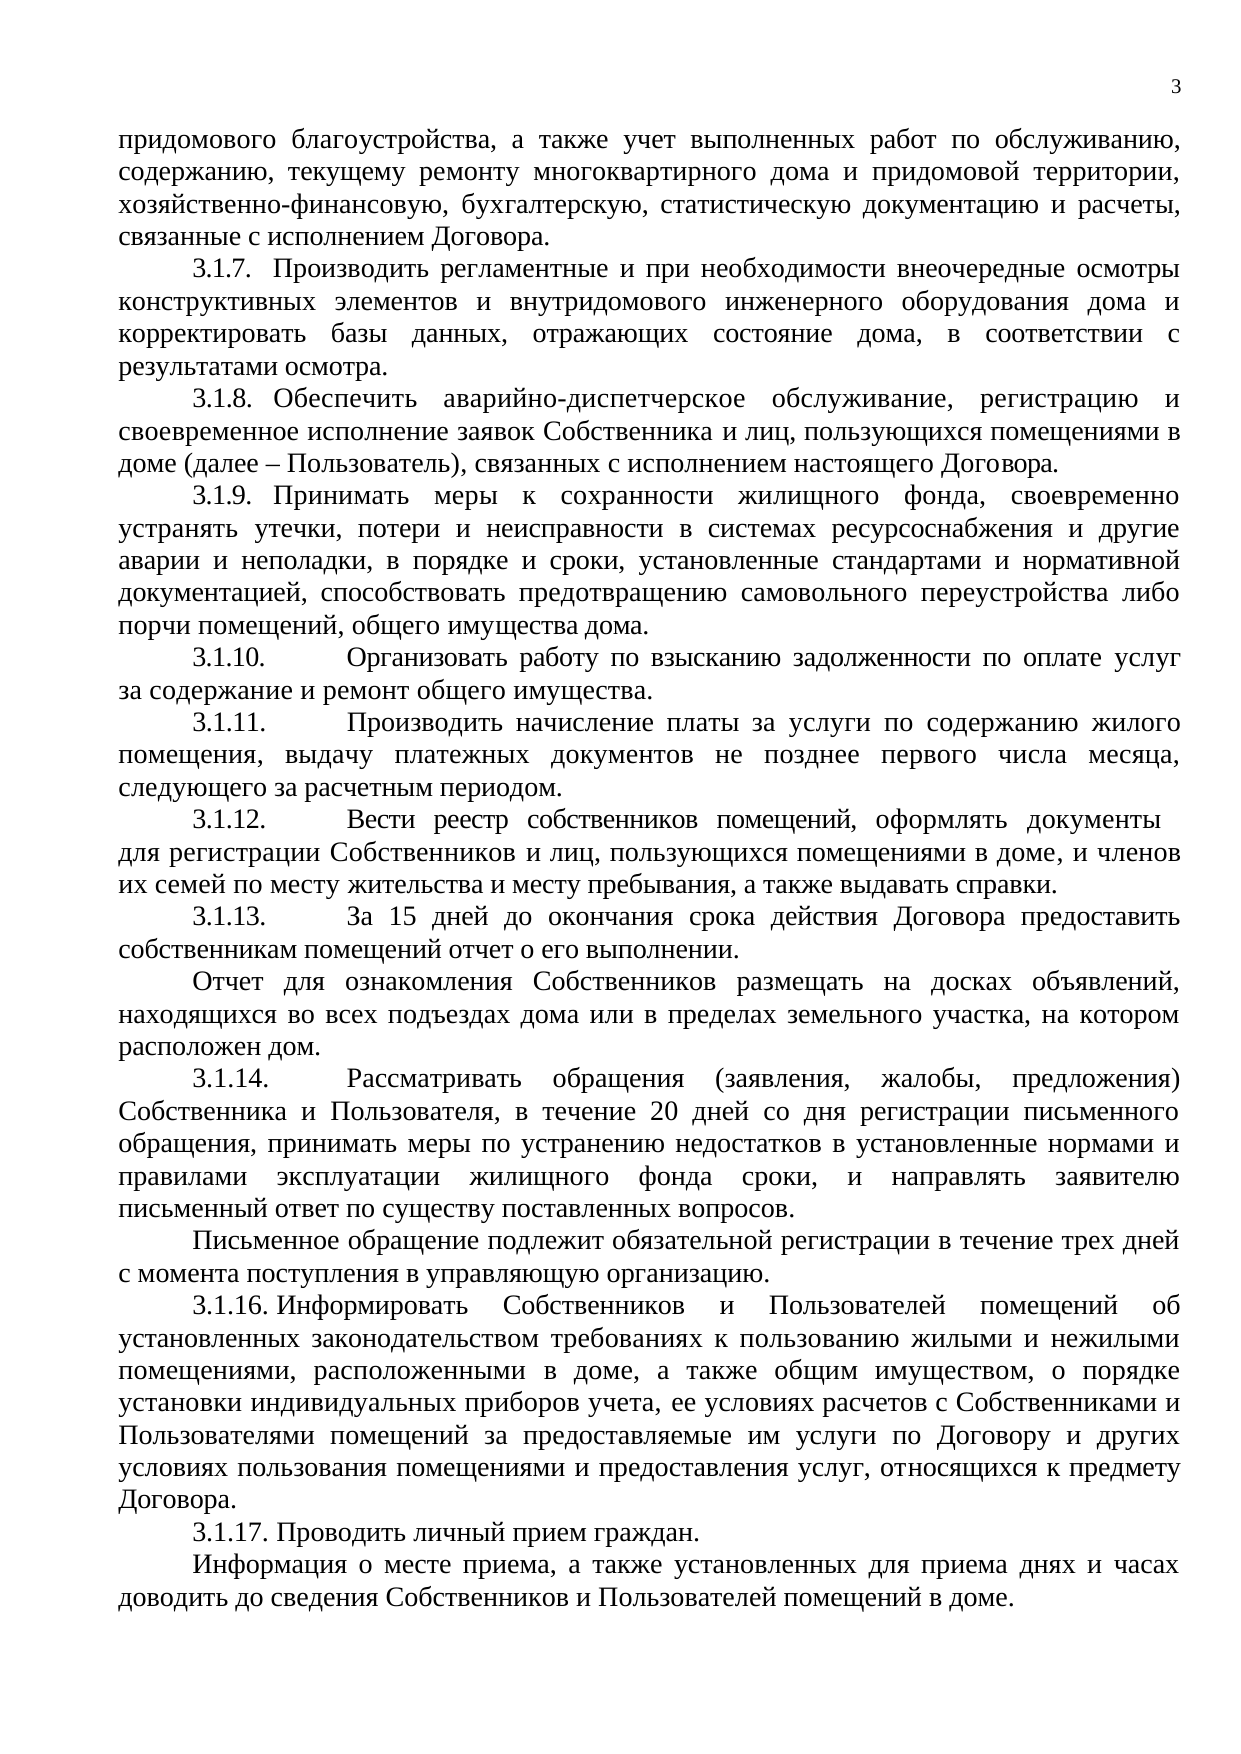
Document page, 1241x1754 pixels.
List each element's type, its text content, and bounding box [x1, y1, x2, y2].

text Информация о месте приема, а также установленных для приема днях и часах доводить до сведения Собственников и Пользователей помещений в доме. [118, 1547, 1181, 1612]
list За 15 дней до окончания срока действия Договора предоставить собственникам помещений отчет о его выполнении. [118, 899, 1181, 964]
list Принимать меры к сохранности жилищного фонда, своевременно устранять утечки, потери и неисправности в системах ресурсоснабжения и другие аварии и неполадки, в порядке и сроки, установленные стандартами и нормативной документацией, способствовать предотвращению самовольного переустройства либо порчи помещений, общего имущества дома. [118, 478, 1181, 640]
list Производить начисление платы за услуги по содержанию жилого помещения, выдачу платежных документов не позднее первого числа месяца, следующего за расчетным периодом. [118, 705, 1181, 802]
list Вести реестр собственников помещений, оформлять документы для регистрации Собственников и лиц, пользующихся помещениями в доме, и членов их семей по месту жительства и месту пребывания, а также выдавать справки. [118, 802, 1181, 899]
text Отчет для ознакомления Собственников размещать на досках объявлений, находящихся во всех подъездах дома или в пределах земельного участка, на котором расположен дом. [118, 964, 1181, 1061]
text 3.1.16. Информировать Собственников и Пользователей помещений об установленных законодательством требованиях к пользованию жилыми и нежилыми помещениями, расположенными в доме, а также общим имуществом, о порядке установки индивидуальных приборов учета, ее условиях расчетов с Собственниками и Пользователями помещений за предоставляемые им услуги по Договору и других условиях пользования помещениями и предоставления услуг, относящихся к предмету Договора. [118, 1288, 1181, 1515]
list Рассматривать обращения (заявления, жалобы, предложения) Собственника и Пользователя, в течение 20 дней со дня регистрации письменного обращения, принимать меры по устранению недостатков в установленные нормами и правилами эксплуатации жилищного фонда сроки, и направлять заявителю письменный ответ по существу поставленных вопросов. [118, 1061, 1181, 1223]
text Письменное обращение подлежит обязательной регистрации в течение трех дней с момента поступления в управляющую организацию. [118, 1223, 1181, 1288]
list Обеспечить аварийно-диспетчерское обслуживание, регистрацию и своевременное исполнение заявок Собственника и лиц, пользующихся помещениями в доме (далее – Пользователь), связанных с исполнением настоящего Договора. [118, 381, 1181, 478]
list Организовать работу по взысканию задолженности по оплате услуг за содержание и ремонт общего имущества. [118, 640, 1181, 705]
text 3.1.17. Проводить личный прием граждан. [118, 1515, 1181, 1547]
list Производить регламентные и при необходимости внеочередные осмотры конструктивных элементов и внутридомового инженерного оборудования дома и корректировать базы данных, отражающих состояние дома, в соответствии с результатами осмотра. [118, 252, 1181, 381]
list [118, 122, 1181, 252]
